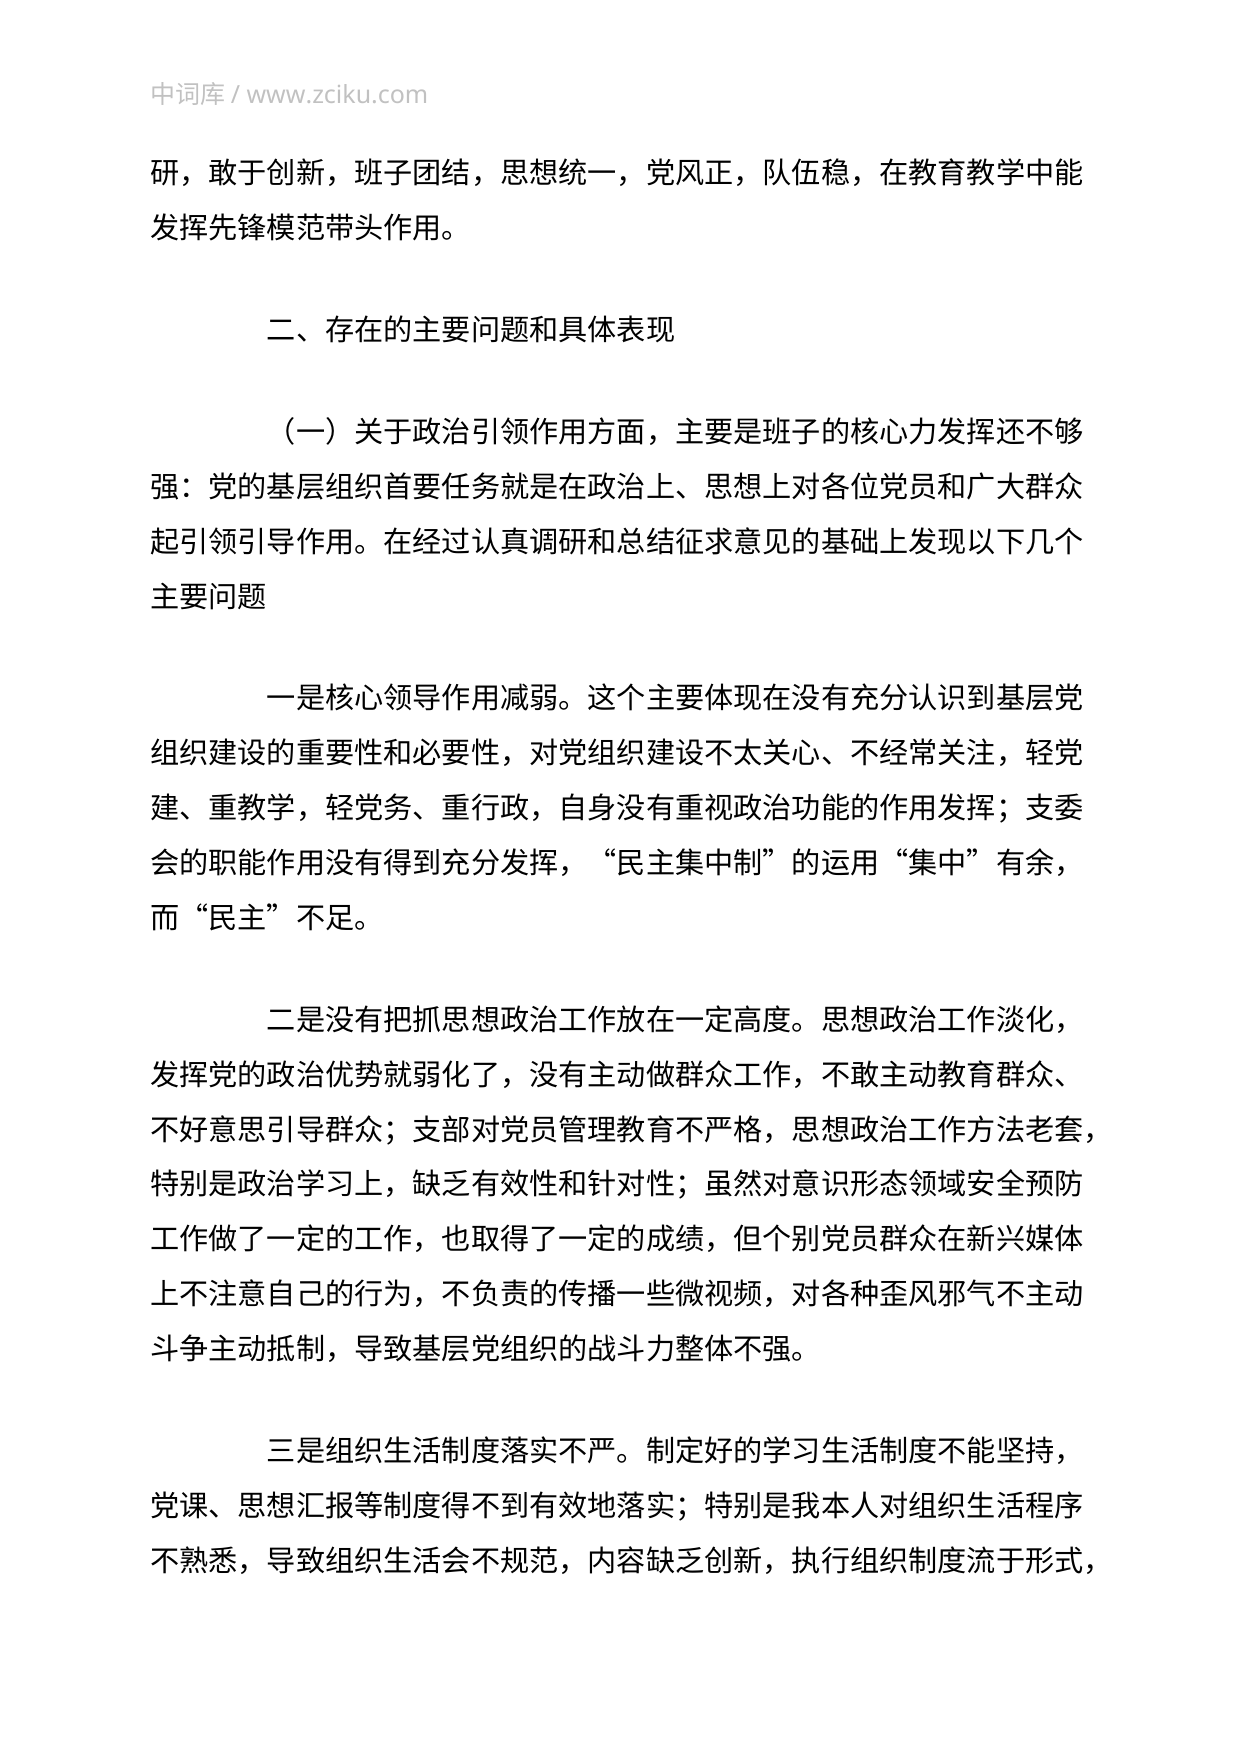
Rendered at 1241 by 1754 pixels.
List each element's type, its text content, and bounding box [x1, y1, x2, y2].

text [150, 1427, 1090, 1579]
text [150, 150, 1090, 247]
text 一是核心领导作用减弱。这个主要体现在没有充分认识到基层党组织建设的重要性和必要性，对党组织建设不太关心、不经常关注，轻党建、重教学，轻党务、重行政，自身没有重视政治功能的作用发挥；支委会的职能作用没有得到充分发挥，“民主集中制”的运用“集中”有余，而“民主”不足。 [150, 675, 1090, 937]
text （一）关于政治引领作用方面，主要是班子的核心力发挥还不够强：党的基层组织首要任务就是在政治上、思想上对各位党员和广大群众起引领引导作用。在经过认真调研和总结征求意见的基础上发现以下几个主要问题 [150, 408, 1090, 615]
text 二、存在的主要问题和具体表现 [150, 307, 1090, 349]
text 二是没有把抓思想政治工作放在一定高度。思想政治工作淡化，发挥党的政治优势就弱化了，没有主动做群众工作，不敢主动教育群众、不好意思引导群众；支部对党员管理教育不严格，思想政治工作方法老套，特别是政治学习上，缺乏有效性和针对性；虽然对意识形态领域安全预防工作做了一定的工作，也取得了一定的成绩，但个别党员群众在新兴媒体上不注意自己的行为，不负责的传播一些微视频，对各种歪风邪气不主动斗争主动抵制，导致基层党组织的战斗力整体不强。 [150, 996, 1090, 1368]
